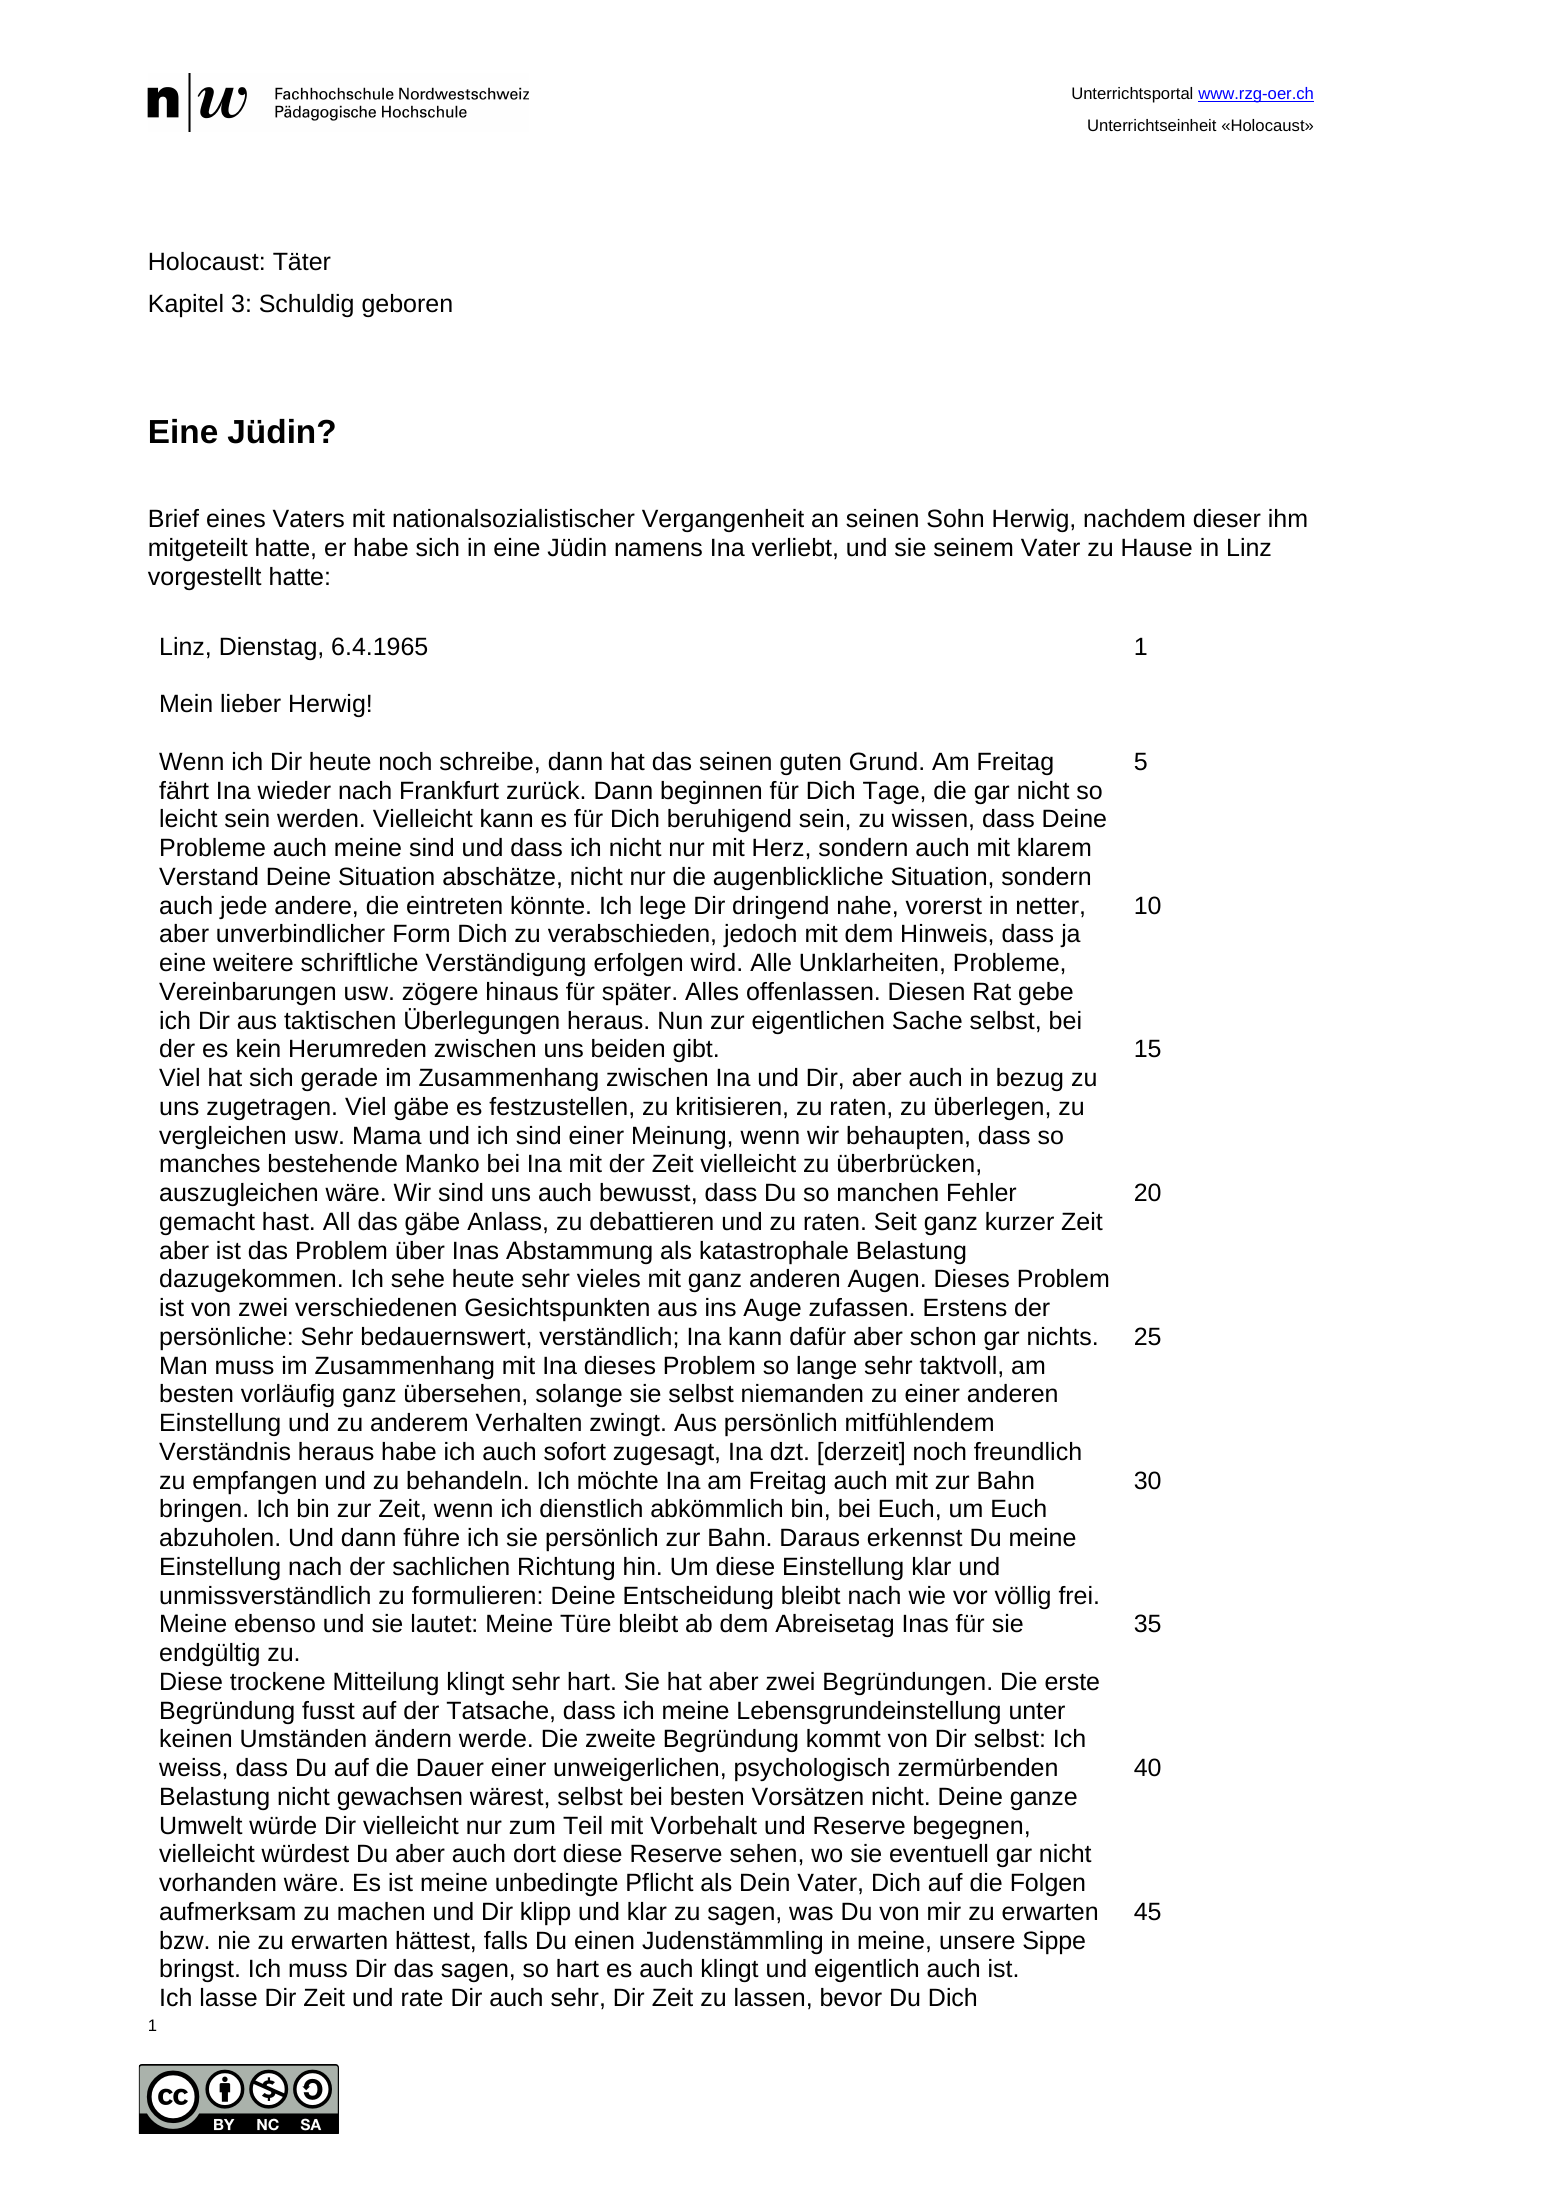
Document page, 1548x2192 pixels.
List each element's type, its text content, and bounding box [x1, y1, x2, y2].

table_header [148, 632, 1122, 2012]
text Holocaust: Täter [148, 247, 1257, 276]
text Eine Jüdin? [148, 412, 1329, 451]
text Brief eines Vaters mit nationalsozialistischer Vergangenheit an seinen Sohn Herwig, nachdem dieser ihm mitgeteilt hatte, er habe sich in eine Jüdin namens Ina verliebt, und sie seinem Vater zu Hause in Linz vorgestellt hatte: [148, 504, 1329, 591]
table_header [1122, 632, 1328, 2012]
text Kapitel 3: Schuldig geboren [148, 288, 1257, 317]
picture [147, 73, 529, 132]
picture [138, 2064, 339, 2134]
